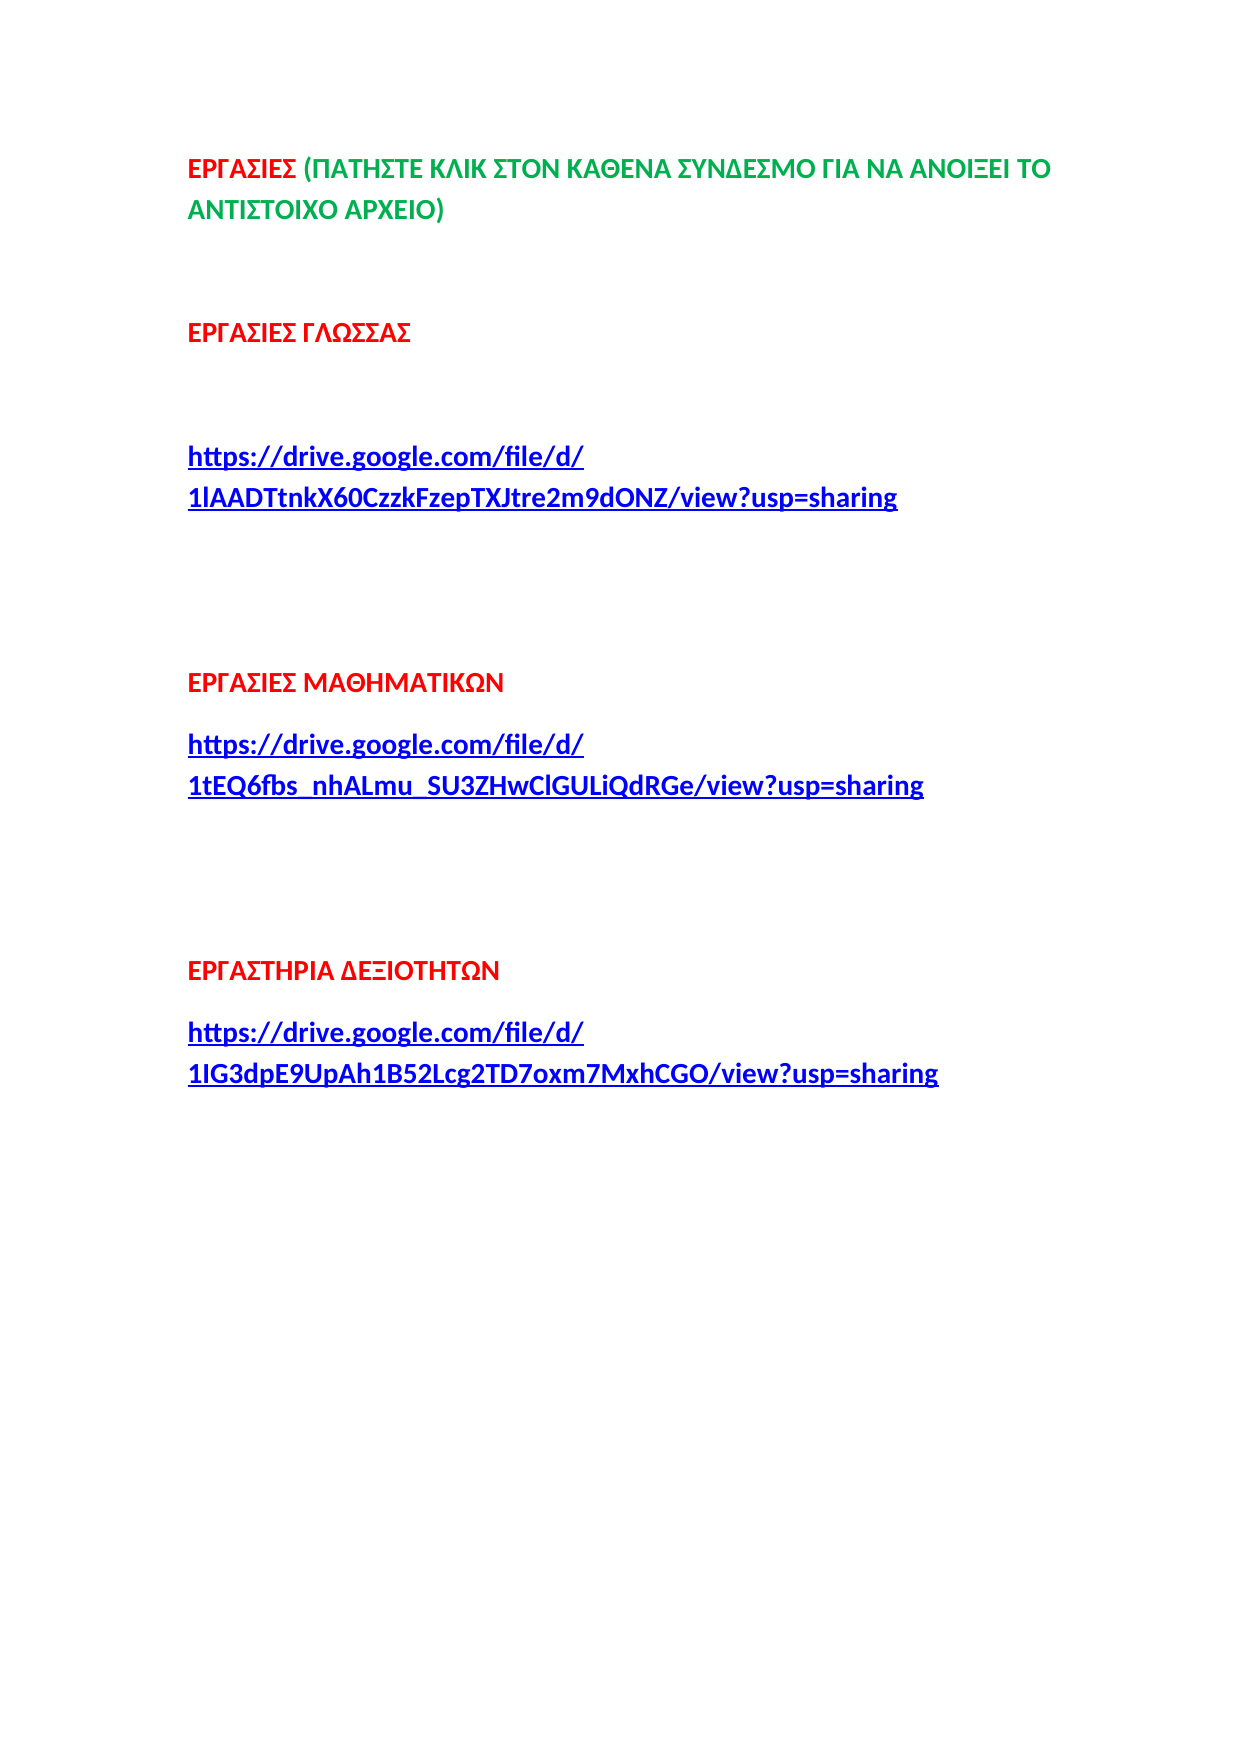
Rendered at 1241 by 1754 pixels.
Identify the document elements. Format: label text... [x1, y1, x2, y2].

text ΕΡΓΑΣΙΕΣ ΜΑΘΗΜΑΤΙΚΩΝ [187, 664, 1053, 700]
text https://drive.google.com/file/d/1lAADTtnkX60CzzkFzepTXJtre2m9dONZ/view?usp=sharing [187, 438, 1053, 514]
text https://drive.google.com/file/d/1tEQ6fbs_nhALmu_SU3ZHwClGULiQdRGe/view?usp=sharing [187, 726, 1053, 803]
text https://drive.google.com/file/d/1IG3dpE9UpAh1B52Lcg2TD7oxm7MxhCGO/view?usp=sharing [187, 1014, 1053, 1091]
text ΕΡΓΑΣΤΗΡΙΑ ΔΕΞΙΟΤΗΤΩΝ [187, 952, 1053, 988]
text ΕΡΓΑΣΙΕΣ (ΠΑΤΗΣΤΕ ΚΛΙΚ ΣΤΟΝ ΚΑΘΕΝΑ ΣΥΝΔΕΣΜΟ ΓΙΑ ΝΑ ΑΝΟΙΞΕΙ ΤΟ ΑΝΤΙΣΤΟΙΧΟ ΑΡΧΕΙΟ) [187, 150, 1053, 227]
text ΕΡΓΑΣΙΕΣ ΓΛΩΣΣΑΣ [187, 314, 1053, 350]
